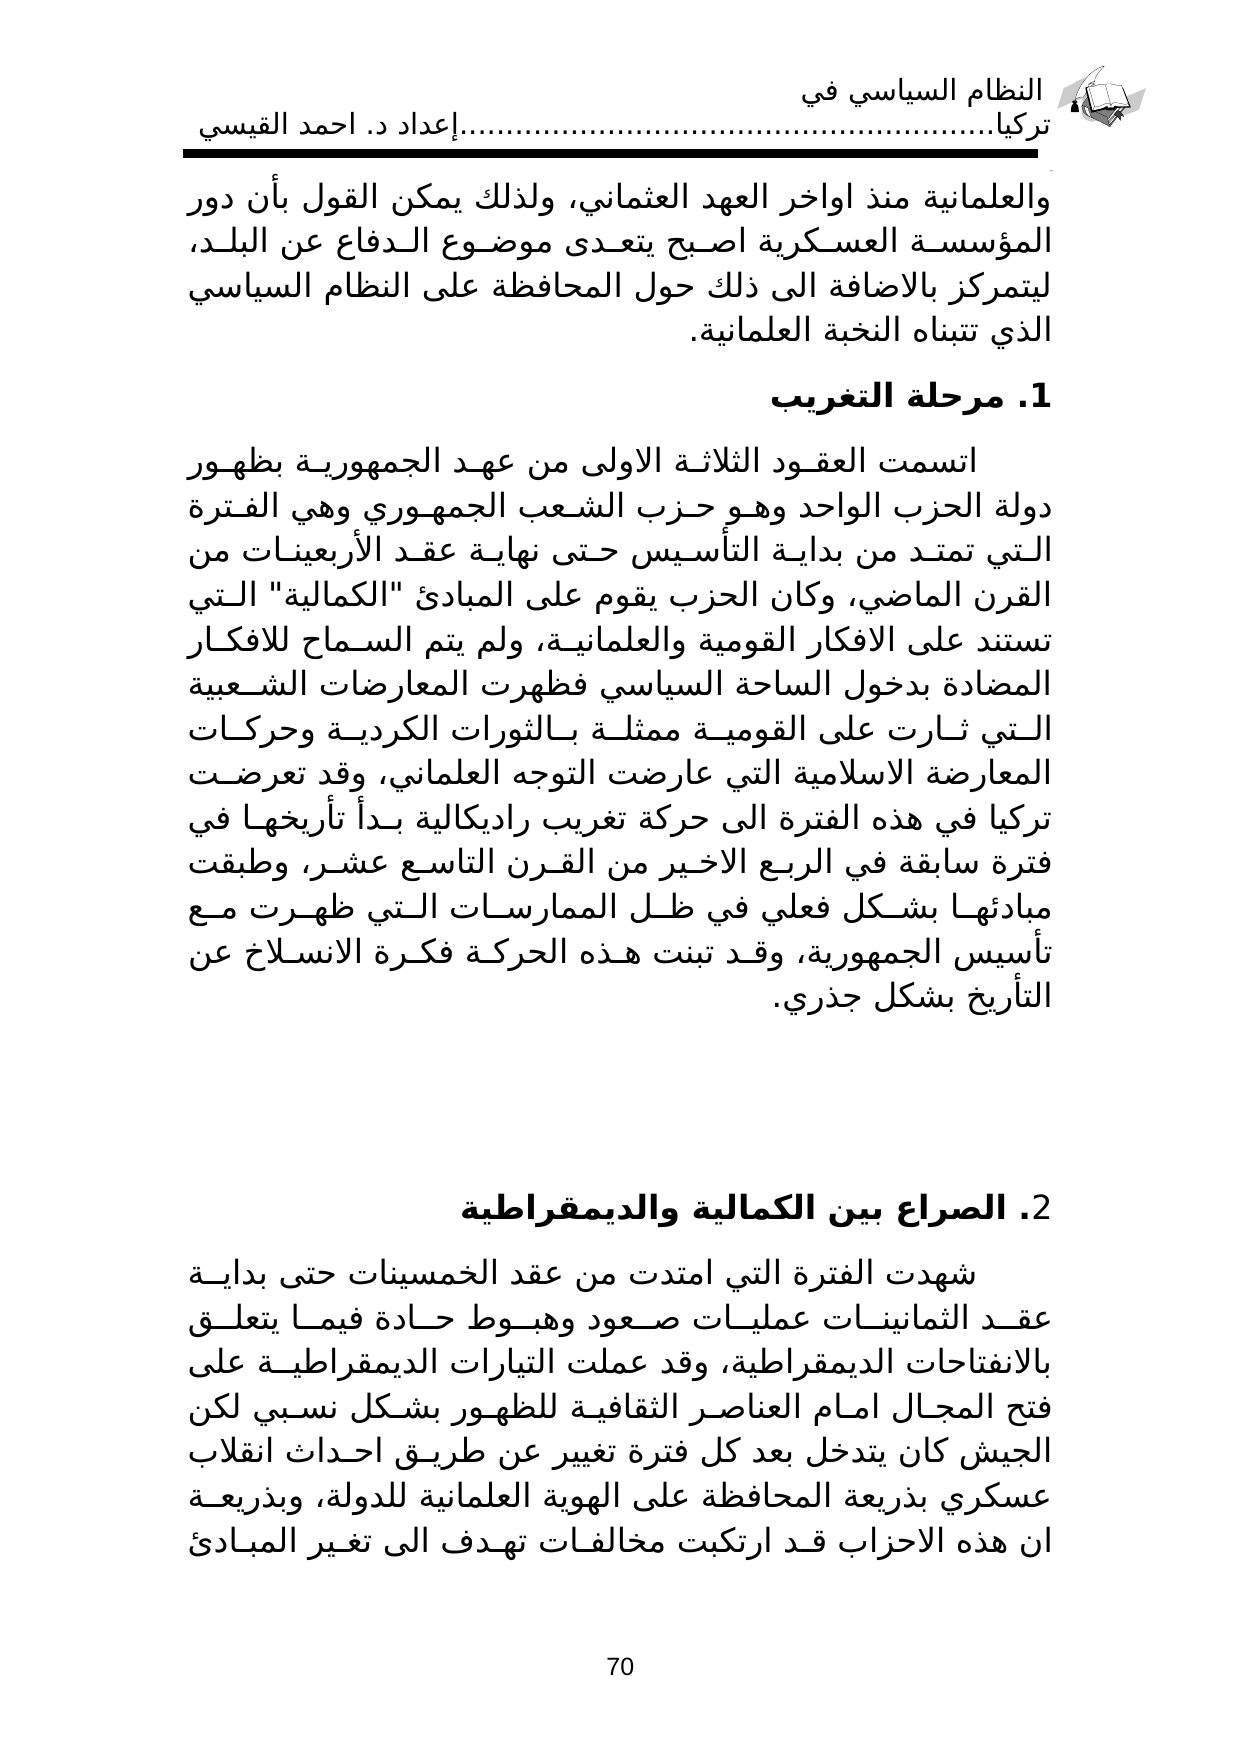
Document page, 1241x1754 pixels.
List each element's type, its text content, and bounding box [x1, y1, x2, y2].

text اتسمت العقود الثلاثة الاولى من عهد الجمهورية بظهور دولة الحزب الواحد وهو حزب الشعب الجمهوري وهي الفترة التي تمتد من بداية التأسيس حتى نهاية عقد الأربعينات من القرن الماضي، وكان الحزب يقوم على المبادئ "الكمالية" التي تستند على الافكار القومية والعلمانية، ولم يتم السماح للافكار المضادة بدخول الساحة السياسي فظهرت المعارضات الشعبية التي ثارت على القومية ممثلة بالثورات الكردية وحركات المعارضة الاسلامية التي عارضت التوجه العلماني، وقد تعرضت تركيا في هذه الفترة الى حركة تغريب راديكالية بدأ تأريخها في فترة سابقة في الربع الاخير من القرن التاسع عشر، وطبقت مبادئها بشكل فعلي في ظل الممارسات التي ظهرت مع تأسيس الجمهورية، وقد تبنت هذه الحركة فكرة الانسلاخ عن التأريخ بشكل جذري. [187, 442, 1053, 1016]
text 2. الصراع بين الكمالية والديمقراطية [187, 1188, 1053, 1227]
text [187, 1253, 1053, 1560]
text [187, 177, 1053, 350]
text 1. مرحلة التغريب [187, 376, 1053, 415]
